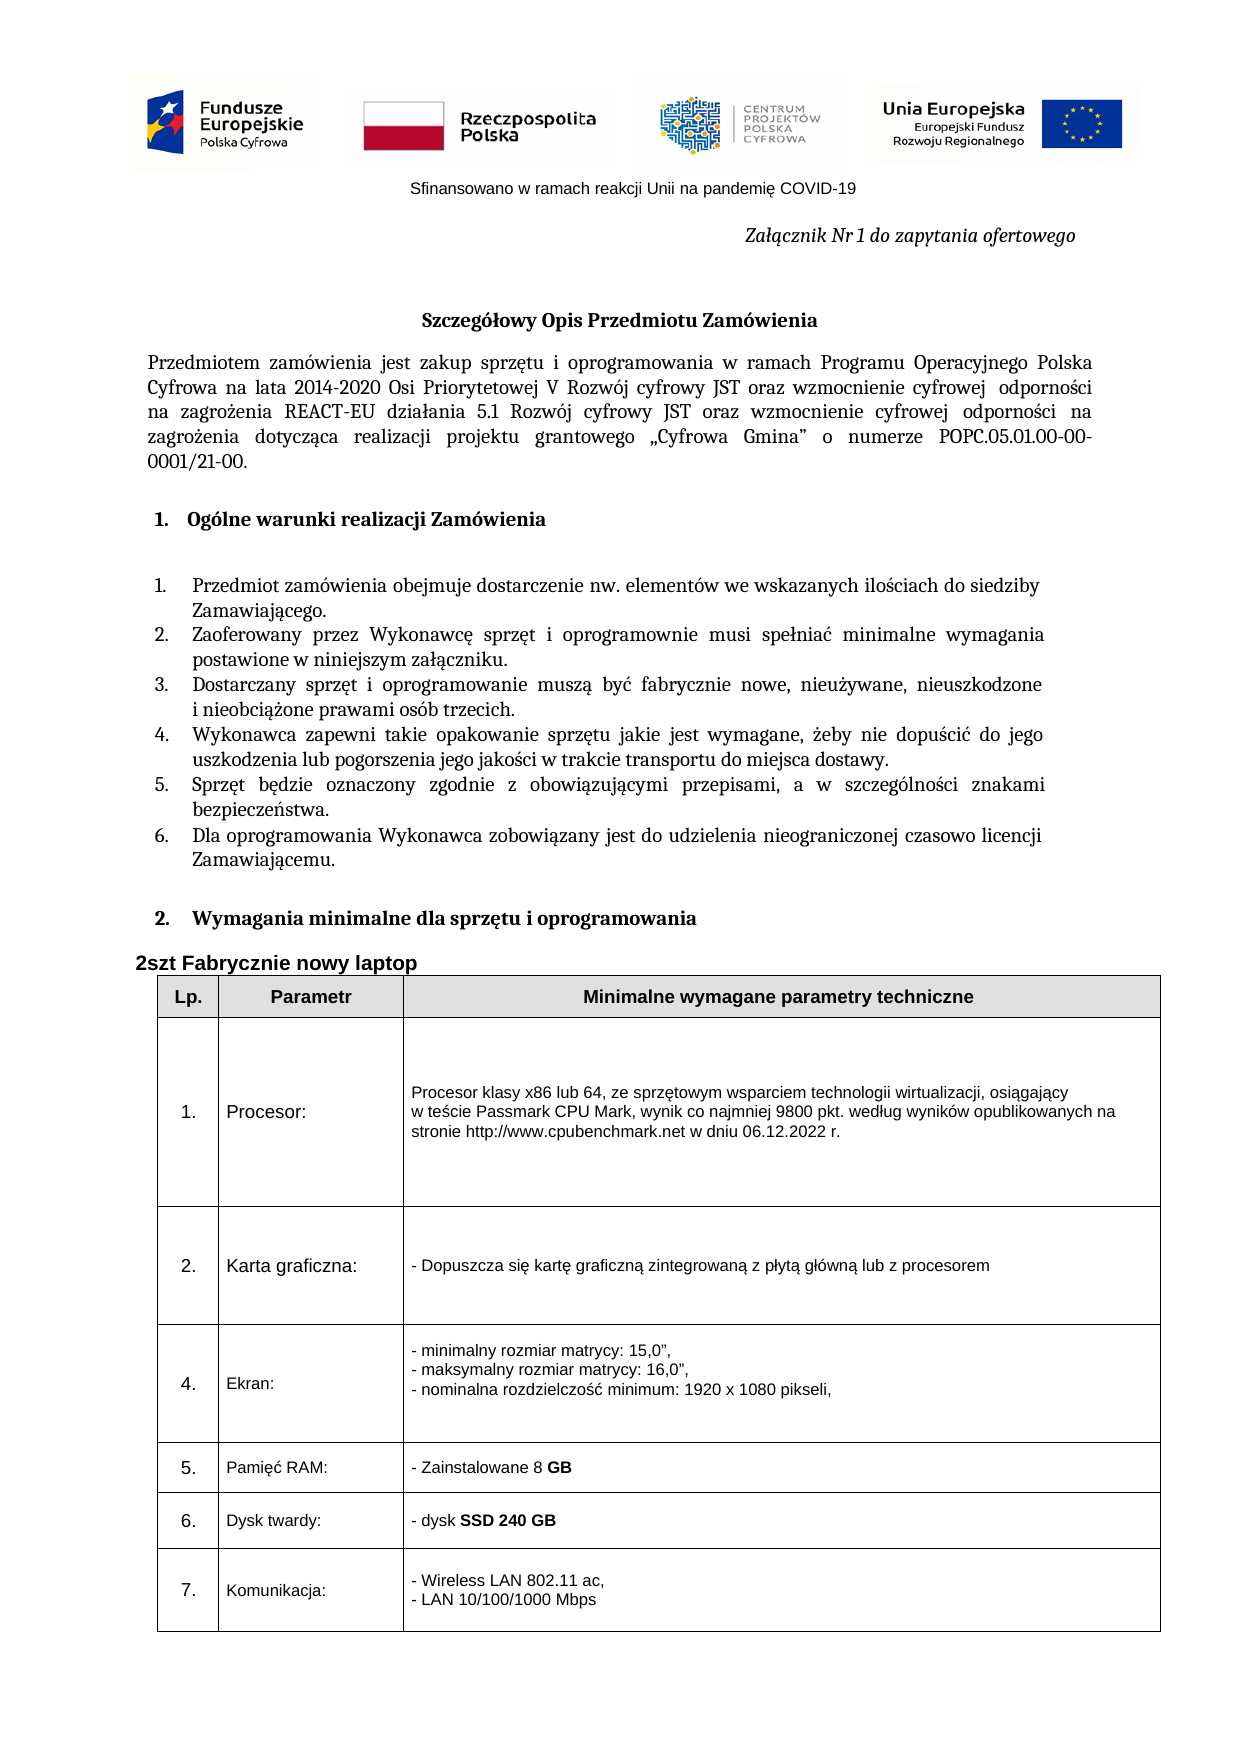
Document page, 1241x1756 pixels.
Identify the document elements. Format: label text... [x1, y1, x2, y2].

table_header Minimalne wymagane parametry techniczne [404, 976, 1160, 1017]
list Dla oprogramowania Wykonawca zobowiązany jest do udzielenia nieograniczonej czasowo licencji [154, 822, 1169, 847]
text uszkodzenia lub pogorszenia jego jakości w trakcie transportu do miejsca dostawy. [192, 748, 1169, 772]
text i nieobciążone prawami osób trzecich. [192, 698, 1169, 722]
table_cell - Wireless LAN 802.11 ac, - LAN 10/100/1000 Mbps [404, 1549, 1160, 1631]
list Zaoferowany przez Wykonawcę sprzęt i oprogramownie musi spełniać minimalne wymagania postawione w niniejszym załączniku. [154, 623, 1092, 672]
table_header Lp. [158, 976, 218, 1017]
table_cell - Dopuszcza się kartę graficzną zintegrowaną z płytą główną lub z procesorem [404, 1207, 1160, 1324]
table_cell Komunikacja: [219, 1549, 403, 1631]
picture [129, 73, 1140, 177]
list Sprzęt będzie oznaczony zgodnie z obowiązującymi przepisami, a w szczególności znakami bezpieczeństwa. [154, 773, 1092, 822]
table_cell 5. [158, 1443, 218, 1492]
table_cell Pamięć RAM: [219, 1443, 403, 1492]
table_cell - dysk SSD 240 GB [404, 1493, 1160, 1548]
table_cell Karta graficzna: [219, 1207, 403, 1324]
table_cell Procesor klasy x86 lub 64, ze sprzętowym wsparciem technologii wirtualizacji, osiągający w teście Passmark CPU Mark, wynik co najmniej 9800 pkt. według wyników opublikowanych na stronie http://www.cpubenchmark.net w dniu 06.12.2022 r. [404, 1018, 1160, 1206]
subtitle Wymagania minimalne dla sprzętu i oprogramowania [154, 906, 1169, 930]
text 2szt Fabrycznie nowy laptop [135, 951, 1169, 975]
list Przedmiot zamówienia obejmuje dostarczenie nw. elementów we wskazanych ilościach do siedziby Zamawiającego. [154, 573, 1092, 622]
table_cell 7. [158, 1549, 218, 1631]
text Załącznik Nr 1 do zapytania ofertowego [416, 224, 1169, 248]
table_cell 6. [158, 1493, 218, 1548]
list Wykonawca zapewni takie opakowanie sprzętu jakie jest wymagane, żeby nie dopuścić do jego [154, 723, 1169, 747]
table_cell Procesor: [219, 1018, 403, 1206]
table_cell 4. [158, 1325, 218, 1442]
table_cell Ekran: [219, 1325, 403, 1442]
subtitle 1. Ogólne warunki realizacji Zamówienia [154, 508, 1169, 532]
table_cell 1. [158, 1018, 218, 1206]
table_cell 2. [158, 1207, 218, 1324]
table_cell - Zainstalowane 8 GB [404, 1443, 1160, 1492]
table_cell - minimalny rozmiar matrycy: 15,0”, - maksymalny rozmiar matrycy: 16,0”, - nominalna rozdzielczość minimum: 1920 x 1080 pikseli, [404, 1325, 1160, 1442]
table_header Parametr [219, 976, 403, 1017]
text Przedmiotem zamówienia jest zakup sprzętu i oprogramowania w ramach Programu Operacyjnego Polska Cyfrowa na lata 2014-2020 Osi Priorytetowej V Rozwój cyfrowy JST oraz wzmocnienie cyfrowej odporności na zagrożenia REACT-EU działania 5.1 Rozwój cyfrowy JST oraz wzmocnienie cyfrowej odporności na zagrożenia dotycząca realizacji projektu grantowego „Cyfrowa Gmina” o numerze POPC.05.01.00-00-0001/21-00. [147, 351, 1092, 473]
list Dostarczany sprzęt i oprogramowanie muszą być fabrycznie nowe, nieużywane, nieuszkodzone [154, 673, 1169, 697]
subtitle Szczegółowy Opis Przedmiotu Zamówienia [135, 309, 1104, 333]
text Zamawiającemu. [192, 848, 1169, 872]
table_cell Dysk twardy: [219, 1493, 403, 1548]
